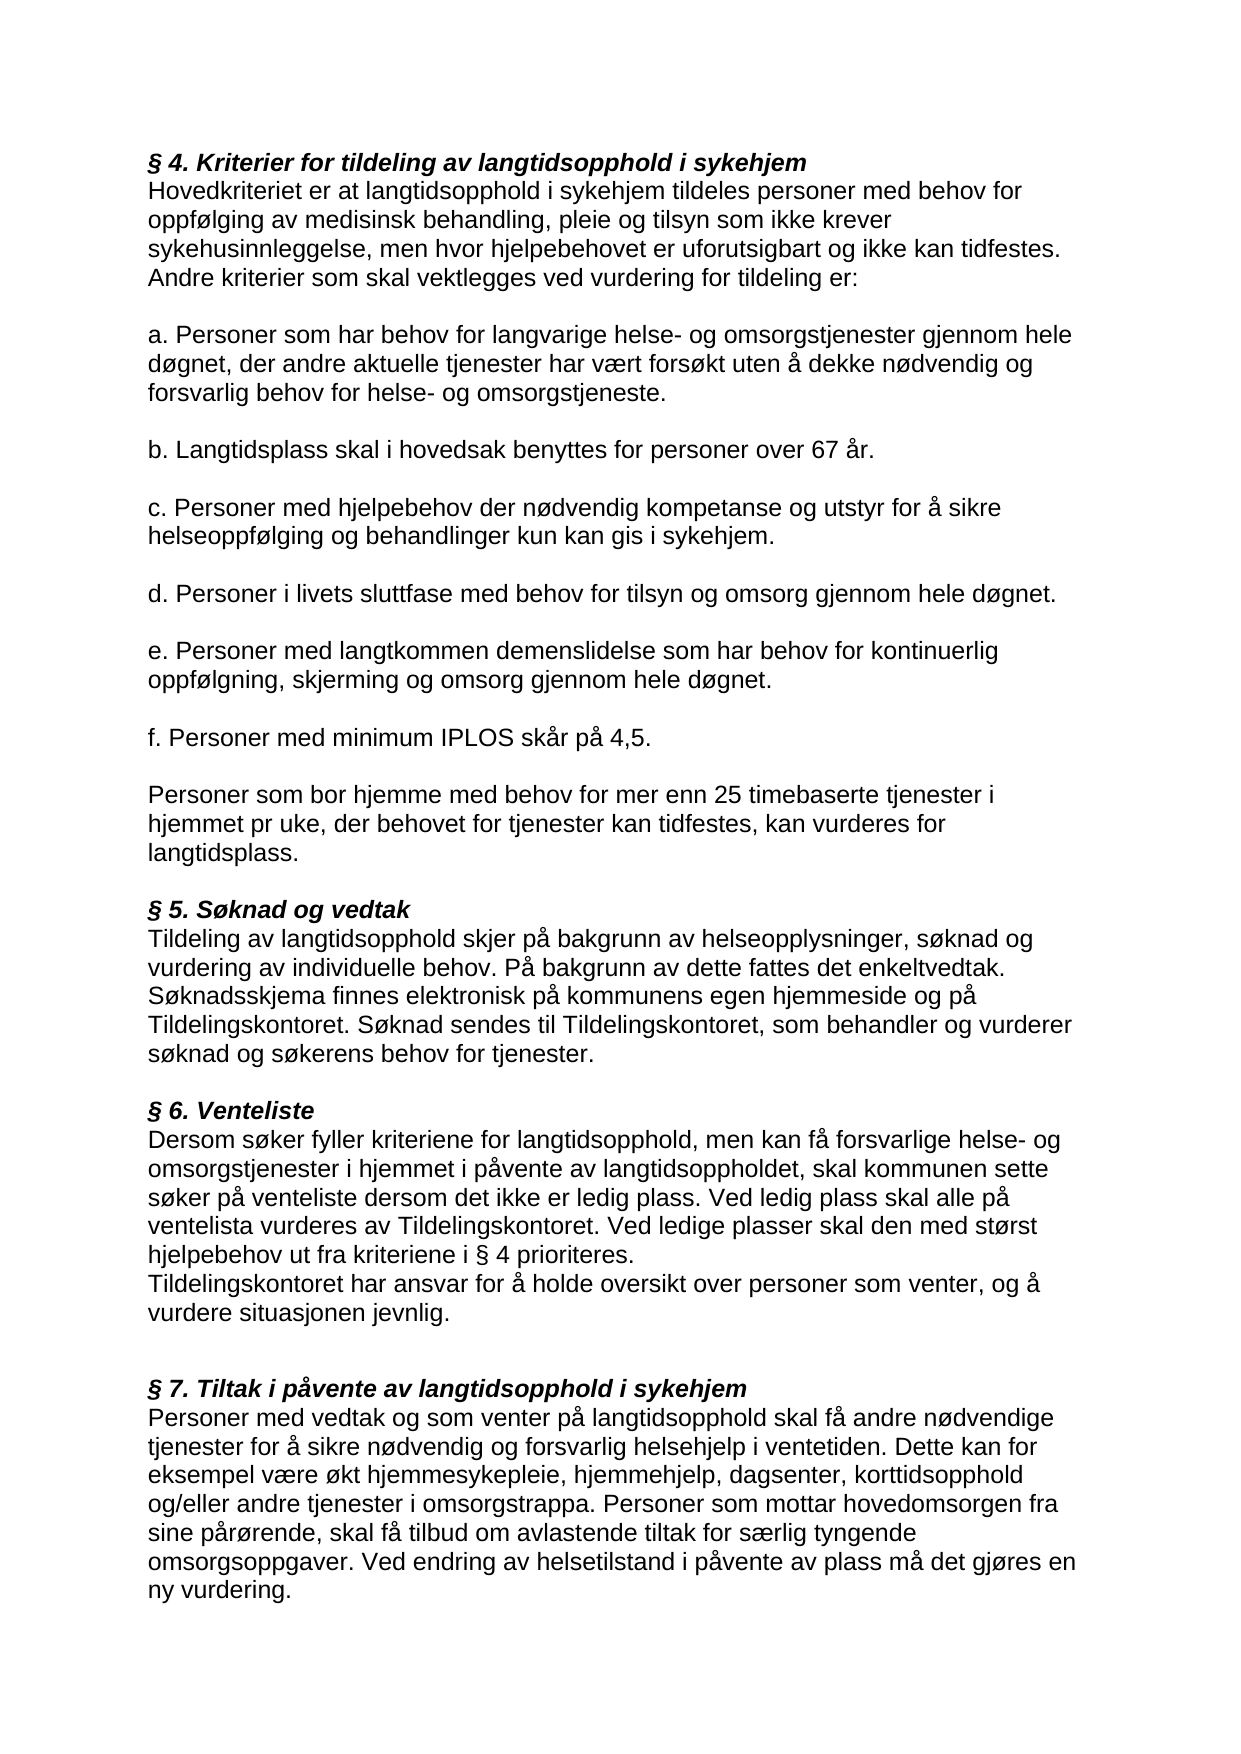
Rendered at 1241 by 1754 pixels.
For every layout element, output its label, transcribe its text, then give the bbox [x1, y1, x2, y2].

text Andre kriterier som skal vektlegges ved vurdering for tildeling er: [148, 263, 1093, 291]
text Dersom søker fyller kriteriene for langtidsopphold, men kan få forsvarlige helse- og omsorgstjenester i hjemmet i påvente av langtidsoppholdet, skal kommunen sette søker på venteliste dersom det ikke er ledig plass. Ved ledig plass skal alle på ventelista vurderes av Tildelingskontoret. Ved ledige plasser skal den med størst hjelpebehov ut fra kriteriene i § 4 prioriteres. [148, 1125, 1093, 1269]
text Hovedkriteriet er at langtidsopphold i sykehjem tildeles personer med behov for oppfølging av medisinsk behandling, pleie og tilsyn som ikke krever sykehusinnleggelse, men hvor hjelpebehovet er uforutsigbart og ikke kan tidfestes. [148, 176, 1093, 263]
text b. Langtidsplass skal i hovedsak benyttes for personer over 67 år. [148, 435, 1093, 464]
text Personer med vedtak og som venter på langtidsopphold skal få andre nødvendige tjenester for å sikre nødvendig og forsvarlig helsehjelp i ventetiden. Dette kan for eksempel være økt hjemmesykepleie, hjemmehjelp, dagsenter, korttidsopphold og/eller andre tjenester i omsorgstrappa. Personer som mottar hovedomsorgen fra sine pårørende, skal få tilbud om avlastende tiltak for særlig tyngende omsorgsoppgaver. Ved endring av helsetilstand i påvente av plass må det gjøres en ny vurdering. [148, 1403, 1093, 1604]
text § 7. Tiltak i påvente av langtidsopphold i sykehjem [148, 1374, 1093, 1403]
text Tildeling av langtidsopphold skjer på bakgrunn av helseopplysninger, søknad og vurdering av individuelle behov. På bakgrunn av dette fattes det enkeltvedtak. [148, 924, 1093, 981]
text § 5. Søknad og vedtak [148, 895, 1093, 924]
text a. Personer som har behov for langvarige helse- og omsorgstjenester gjennom hele døgnet, der andre aktuelle tjenester har vært forsøkt uten å dekke nødvendig og forsvarlig behov for helse- og omsorgstjeneste. [148, 320, 1093, 406]
text § 4. Kriterier for tildeling av langtidsopphold i sykehjem [148, 148, 1093, 176]
text § 6. Venteliste [148, 1096, 1093, 1125]
text Personer som bor hjemme med behov for mer enn 25 timebaserte tjenester i hjemmet pr uke, der behovet for tjenester kan tidfestes, kan vurderes for langtidsplass. [148, 780, 1093, 866]
text e. Personer med langtkommen demenslidelse som har behov for kontinuerlig oppfølgning, skjerming og omsorg gjennom hele døgnet. [148, 636, 1093, 694]
text Søknadsskjema finnes elektronisk på kommunens egen hjemmeside og på Tildelingskontoret. Søknad sendes til Tildelingskontoret, som behandler og vurderer søknad og søkerens behov for tjenester. [148, 981, 1093, 1068]
text Tildelingskontoret har ansvar for å holde oversikt over personer som venter, og å vurdere situasjonen jevnlig. [148, 1269, 1093, 1326]
text f. Personer med minimum IPLOS skår på 4,5. [148, 723, 1093, 751]
text c. Personer med hjelpebehov der nødvendig kompetanse og utstyr for å sikre helseoppfølging og behandlinger kun kan gis i sykehjem. [148, 493, 1093, 550]
text d. Personer i livets sluttfase med behov for tilsyn og omsorg gjennom hele døgnet. [148, 579, 1093, 608]
